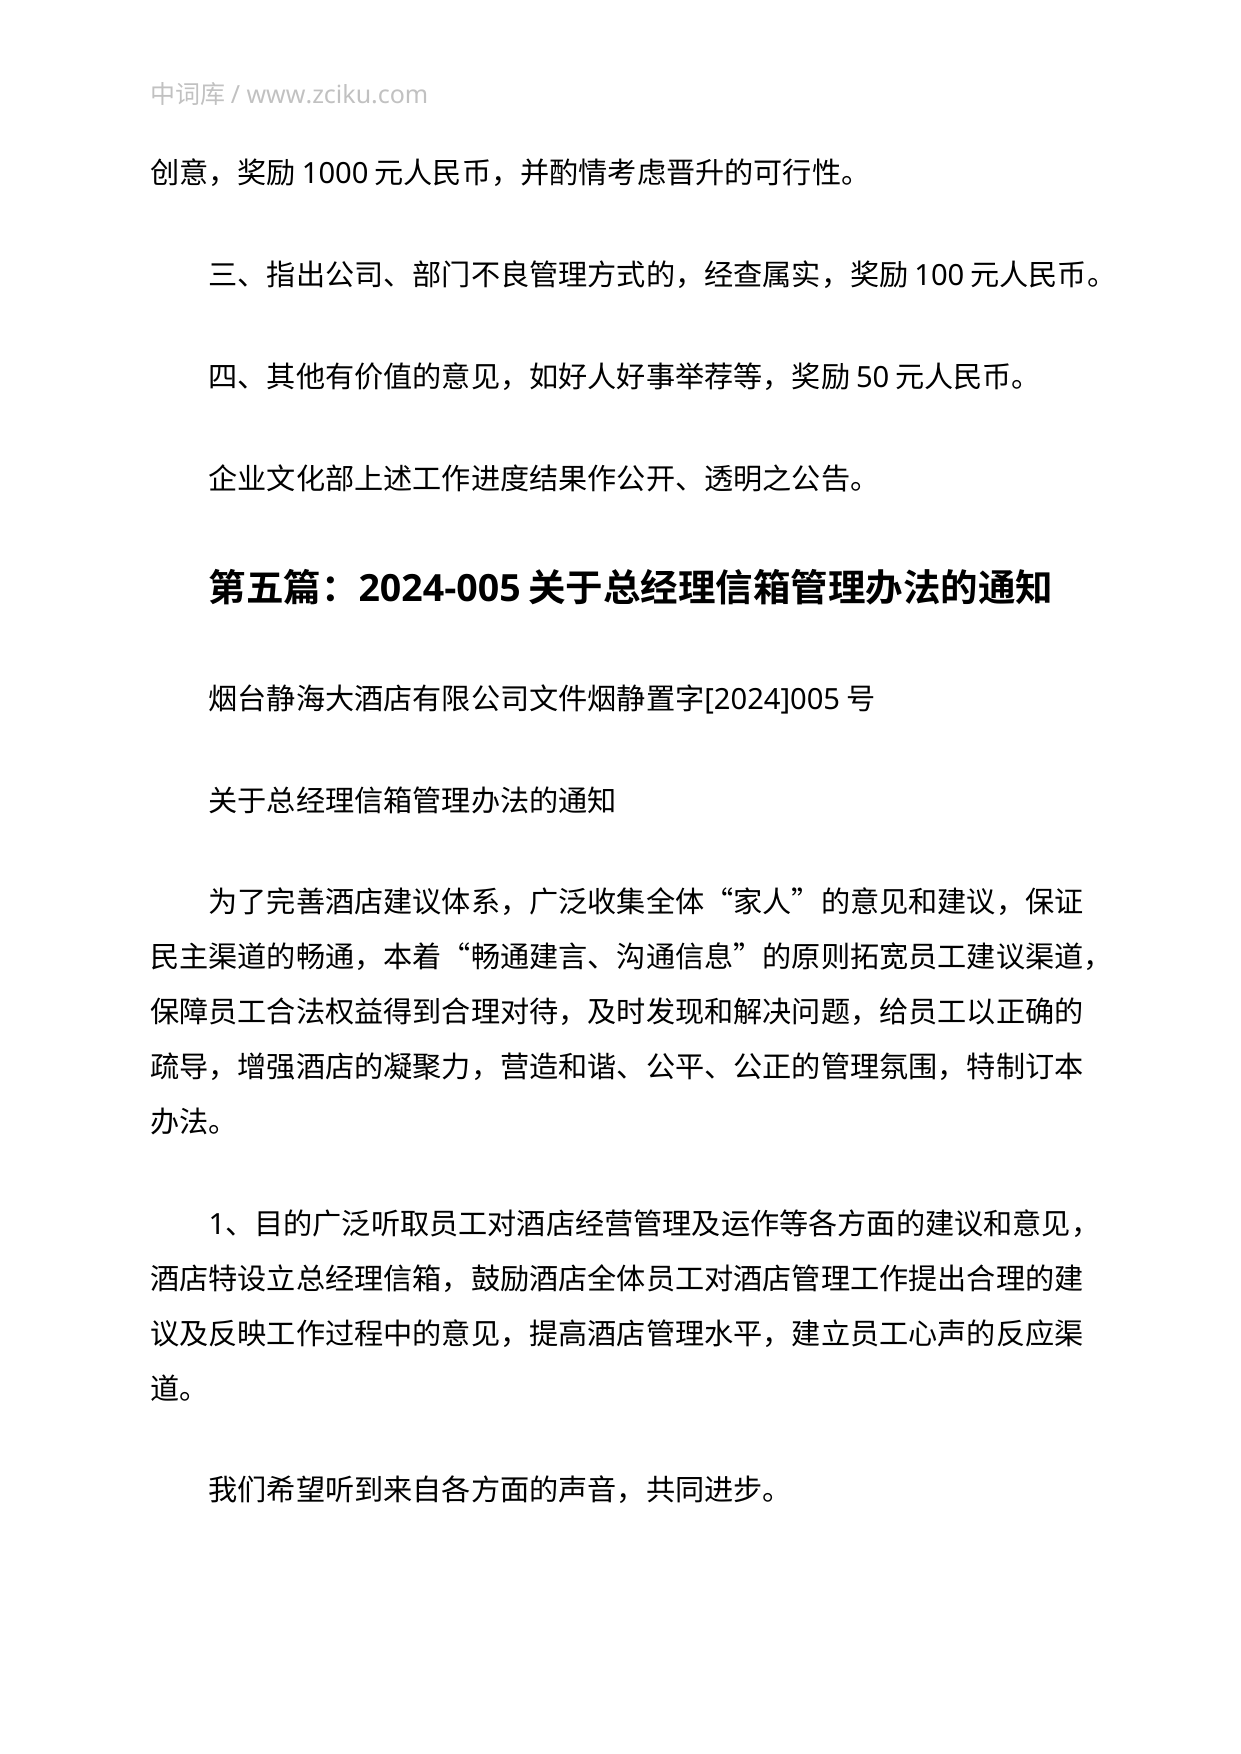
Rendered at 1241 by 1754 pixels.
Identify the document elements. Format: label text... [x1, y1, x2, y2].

text 1、目的广泛听取员工对酒店经营管理及运作等各方面的建议和意见，酒店特设立总经理信箱，鼓励酒店全体员工对酒店管理工作提出合理的建议及反映工作过程中的意见，提高酒店管理水平，建立员工心声的反应渠道。 [150, 1200, 1090, 1407]
text 四、其他有价值的意见，如好人好事举荐等，奖励50元人民币。 [150, 354, 1090, 396]
text 企业文化部上述工作进度结果作公开、透明之公告。 [150, 456, 1090, 498]
text 第五篇：2024-005关于总经理信箱管理办法的通知 [150, 558, 1090, 612]
text 为了完善酒店建议体系，广泛收集全体“家人”的意见和建议，保证民主渠道的畅通，本着“畅通建言、沟通信息”的原则拓宽员工建议渠道，保障员工合法权益得到合理对待，及时发现和解决问题，给员工以正确的疏导，增强酒店的凝聚力，营造和谐、公平、公正的管理氛围，特制订本办法。 [150, 879, 1090, 1141]
text 我们希望听到来自各方面的声音，共同进步。 [150, 1467, 1090, 1509]
text 烟台静海大酒店有限公司文件烟静置字[2024]005号 [150, 675, 1090, 718]
text 关于总经理信箱管理办法的通知 [150, 777, 1090, 819]
text 三、指出公司、部门不良管理方式的，经查属实，奖励100元人民币。 [150, 252, 1090, 294]
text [150, 150, 1090, 192]
